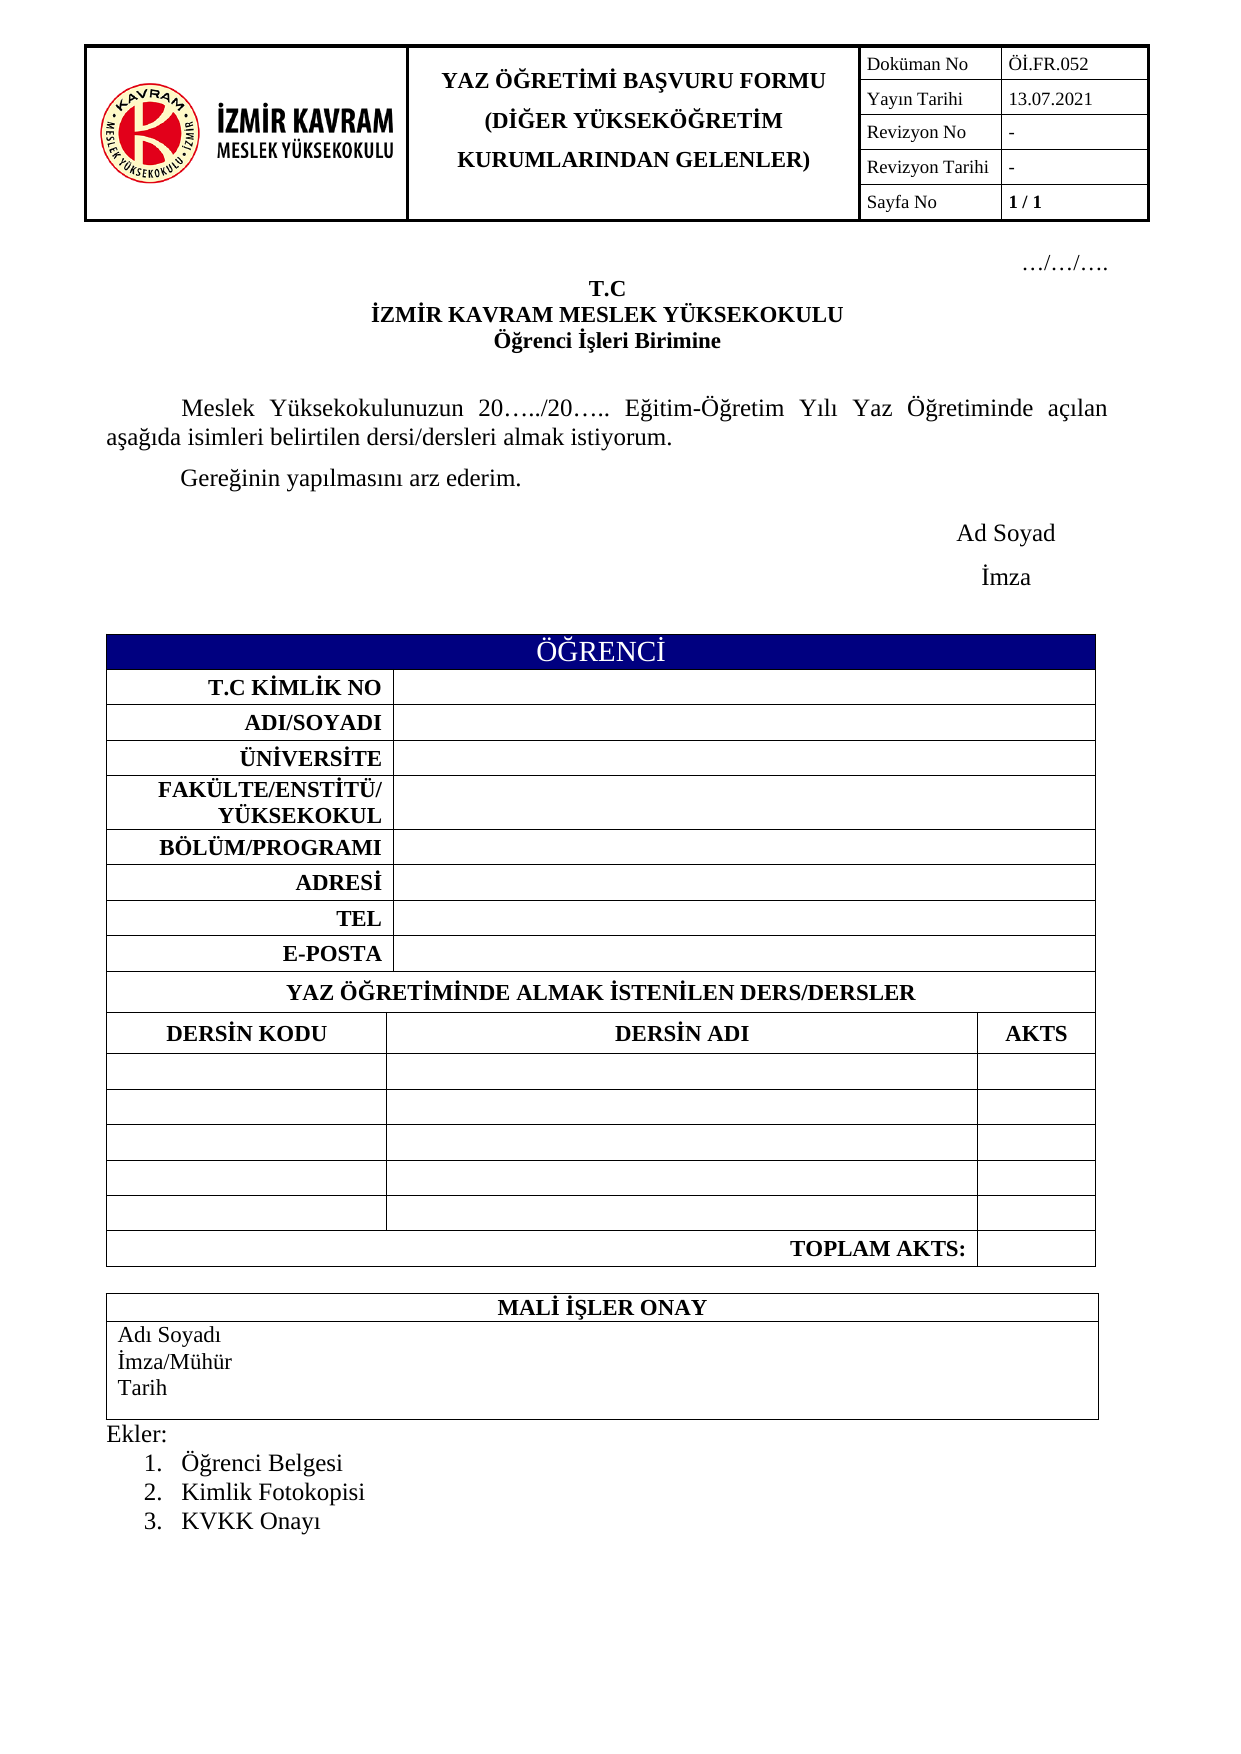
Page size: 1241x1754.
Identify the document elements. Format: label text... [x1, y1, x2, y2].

table_cell FAKÜLTE/ENSTİTÜ/ YÜKSEKOKUL [107, 776, 393, 829]
table_cell [978, 1161, 1095, 1195]
table_cell [394, 670, 1095, 704]
text Ad Soyad [461, 518, 1108, 547]
table_cell ÜNİVERSİTE [107, 741, 393, 775]
table_header MALİ İŞLER ONAY [107, 1294, 1098, 1321]
table_cell [978, 1054, 1095, 1089]
table_header ÖĞRENCİ [107, 635, 1095, 669]
text T.C [106, 275, 1108, 301]
table_cell YAZ ÖĞRETİMİNDE ALMAK İSTENİLEN DERS/DERSLER [107, 972, 1095, 1012]
table_cell [978, 1231, 1095, 1266]
table_cell [394, 865, 1095, 900]
text İmza [461, 562, 1108, 590]
table_cell [394, 901, 1095, 935]
text Öğrenci İşleri Birimine [106, 328, 1108, 354]
text Gereğinin yapılmasını arz ederim. [106, 463, 1108, 492]
table_cell E-POSTA [107, 936, 393, 971]
table_cell [387, 1054, 977, 1089]
list Kimlik Fotokopisi [144, 1477, 1108, 1506]
table_cell Adı Soyadı İmza/Mühür Tarih [107, 1322, 1098, 1418]
table_cell [978, 1090, 1095, 1124]
table_cell [387, 1161, 977, 1195]
table_cell [394, 705, 1095, 740]
table_cell [978, 1196, 1095, 1230]
list KVKK Onayı [144, 1506, 1108, 1534]
table_cell [978, 1125, 1095, 1159]
table_cell [394, 830, 1095, 864]
table_cell [394, 776, 1095, 829]
table_cell AKTS [978, 1013, 1095, 1053]
text Ekler: [106, 1419, 1108, 1448]
picture [92, 80, 401, 187]
table_cell T.C KİMLİK NO [107, 670, 393, 704]
text Meslek Yüksekokulunuzun 20…../20….. Eğitim-Öğretim Yılı Yaz Öğretiminde açılan aşağıda isimleri belirtilen dersi/dersleri almak istiyorum. [106, 393, 1108, 450]
table_cell DERSİN ADI [387, 1013, 977, 1053]
table_cell BÖLÜM/PROGRAMI [107, 830, 393, 864]
table_cell [387, 1090, 977, 1124]
table_cell [107, 1161, 386, 1195]
table_cell [387, 1125, 977, 1159]
table_cell TOPLAM AKTS: [107, 1231, 977, 1266]
table_cell [107, 1090, 386, 1124]
table_cell [394, 936, 1095, 971]
list Öğrenci Belgesi [144, 1448, 1108, 1477]
table_cell DERSİN KODU [107, 1013, 386, 1053]
table_cell ADRESİ [107, 865, 393, 900]
table_cell ADI/SOYADI [107, 705, 393, 740]
table_cell TEL [107, 901, 393, 935]
table_cell [107, 1054, 386, 1089]
table_cell [107, 1125, 386, 1159]
table_cell [387, 1196, 977, 1230]
table_cell [394, 741, 1095, 775]
text İZMİR KAVRAM MESLEK YÜKSEKOKULU [106, 301, 1108, 328]
text …/…/…. [106, 248, 1108, 275]
table_cell [107, 1196, 386, 1230]
